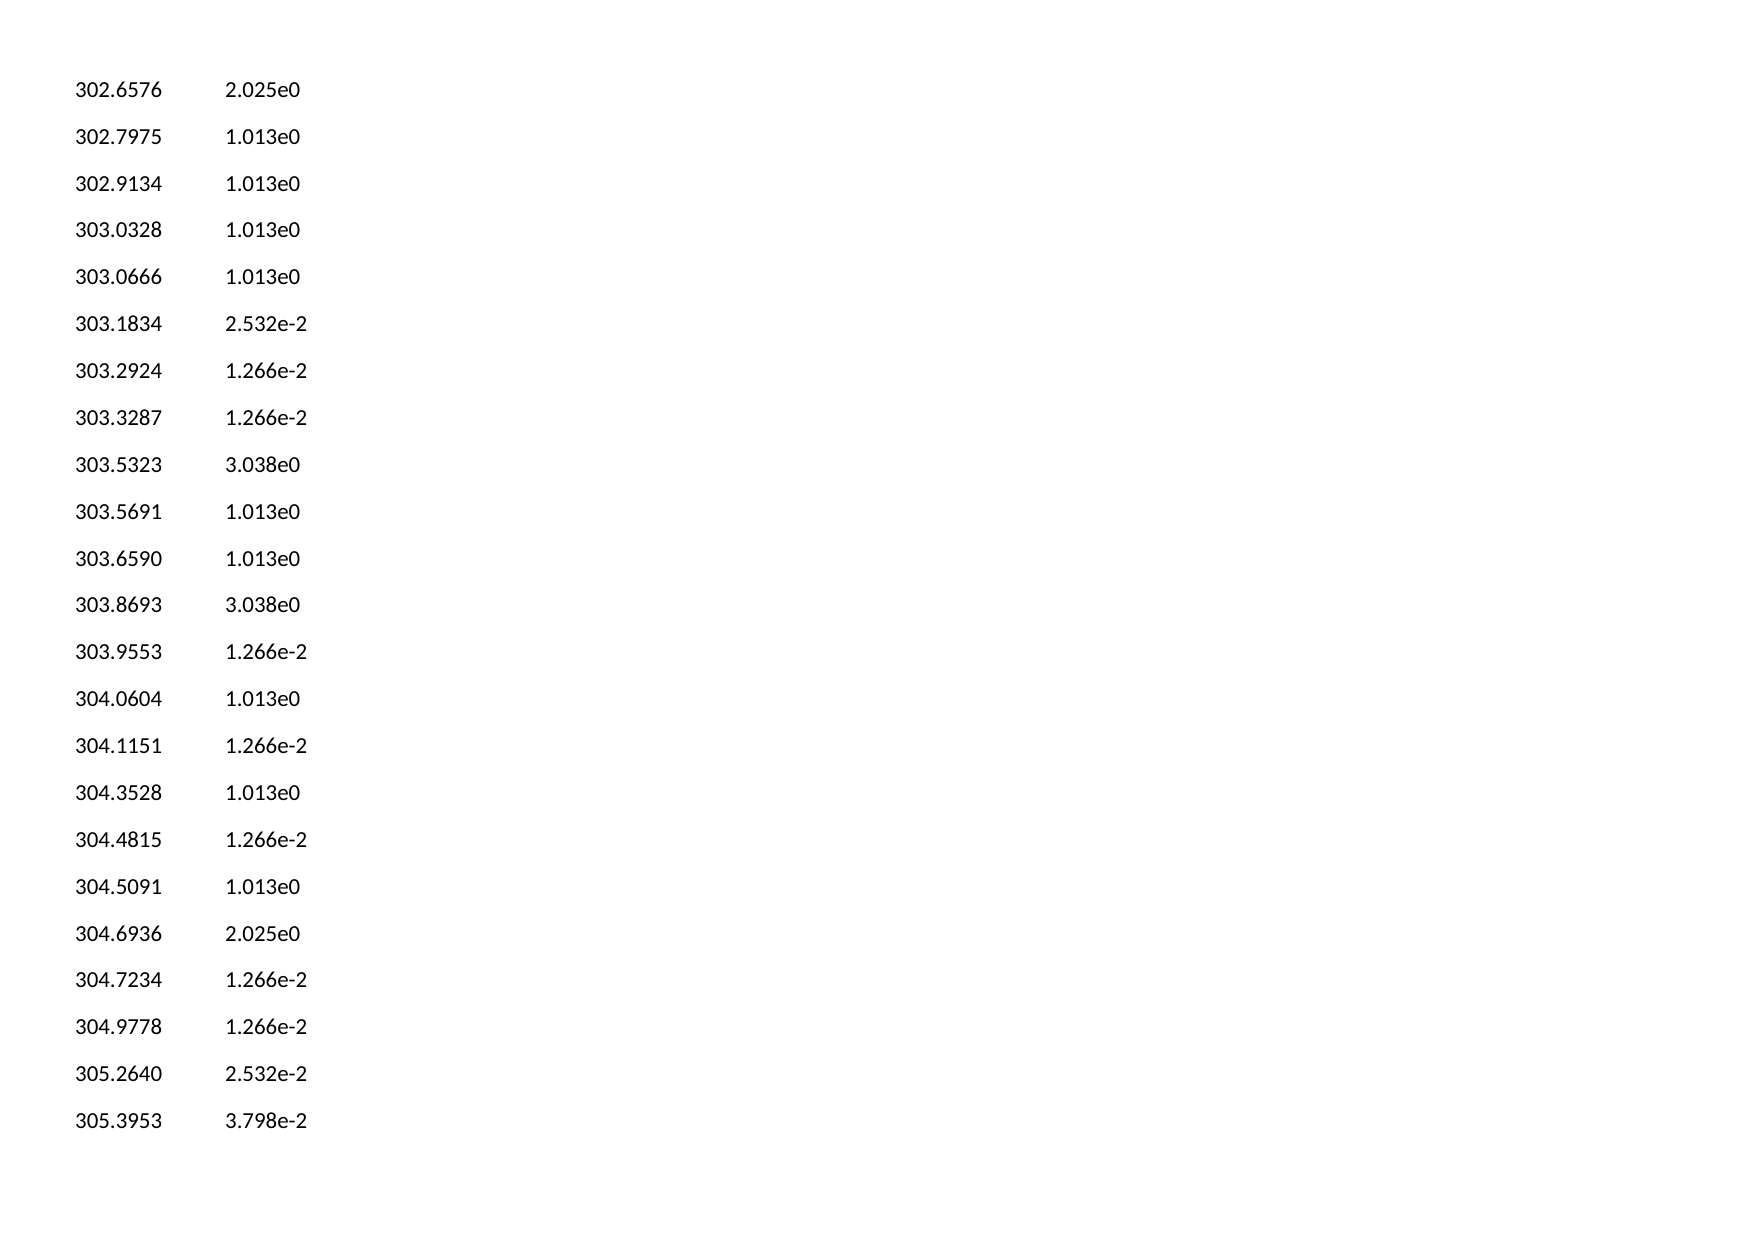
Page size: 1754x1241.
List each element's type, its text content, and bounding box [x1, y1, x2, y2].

text 303.1834 2.532e-2 [75, 309, 1679, 337]
text 303.0328 1.013e0 [75, 216, 1679, 244]
text 303.0666 1.013e0 [75, 262, 1679, 291]
text 302.9134 1.013e0 [75, 169, 1679, 197]
text 304.3528 1.013e0 [75, 778, 1679, 806]
text 303.5691 1.013e0 [75, 497, 1679, 525]
text 303.8693 3.038e0 [75, 591, 1679, 619]
text 303.9553 1.266e-2 [75, 637, 1679, 666]
text 303.3287 1.266e-2 [75, 403, 1679, 431]
text 304.4815 1.266e-2 [75, 825, 1679, 853]
text 305.2640 2.532e-2 [75, 1059, 1679, 1087]
text 305.3953 3.798e-2 [75, 1106, 1679, 1134]
text 304.0604 1.013e0 [75, 684, 1679, 712]
text 304.1151 1.266e-2 [75, 731, 1679, 759]
text 303.2924 1.266e-2 [75, 356, 1679, 384]
text 303.6590 1.013e0 [75, 544, 1679, 572]
text 304.9778 1.266e-2 [75, 1012, 1679, 1041]
text 302.6576 2.025e0 [75, 75, 1679, 103]
text 303.5323 3.038e0 [75, 450, 1679, 478]
text 304.6936 2.025e0 [75, 919, 1679, 947]
text 302.7975 1.013e0 [75, 122, 1679, 150]
text 304.5091 1.013e0 [75, 872, 1679, 900]
text 304.7234 1.266e-2 [75, 966, 1679, 994]
